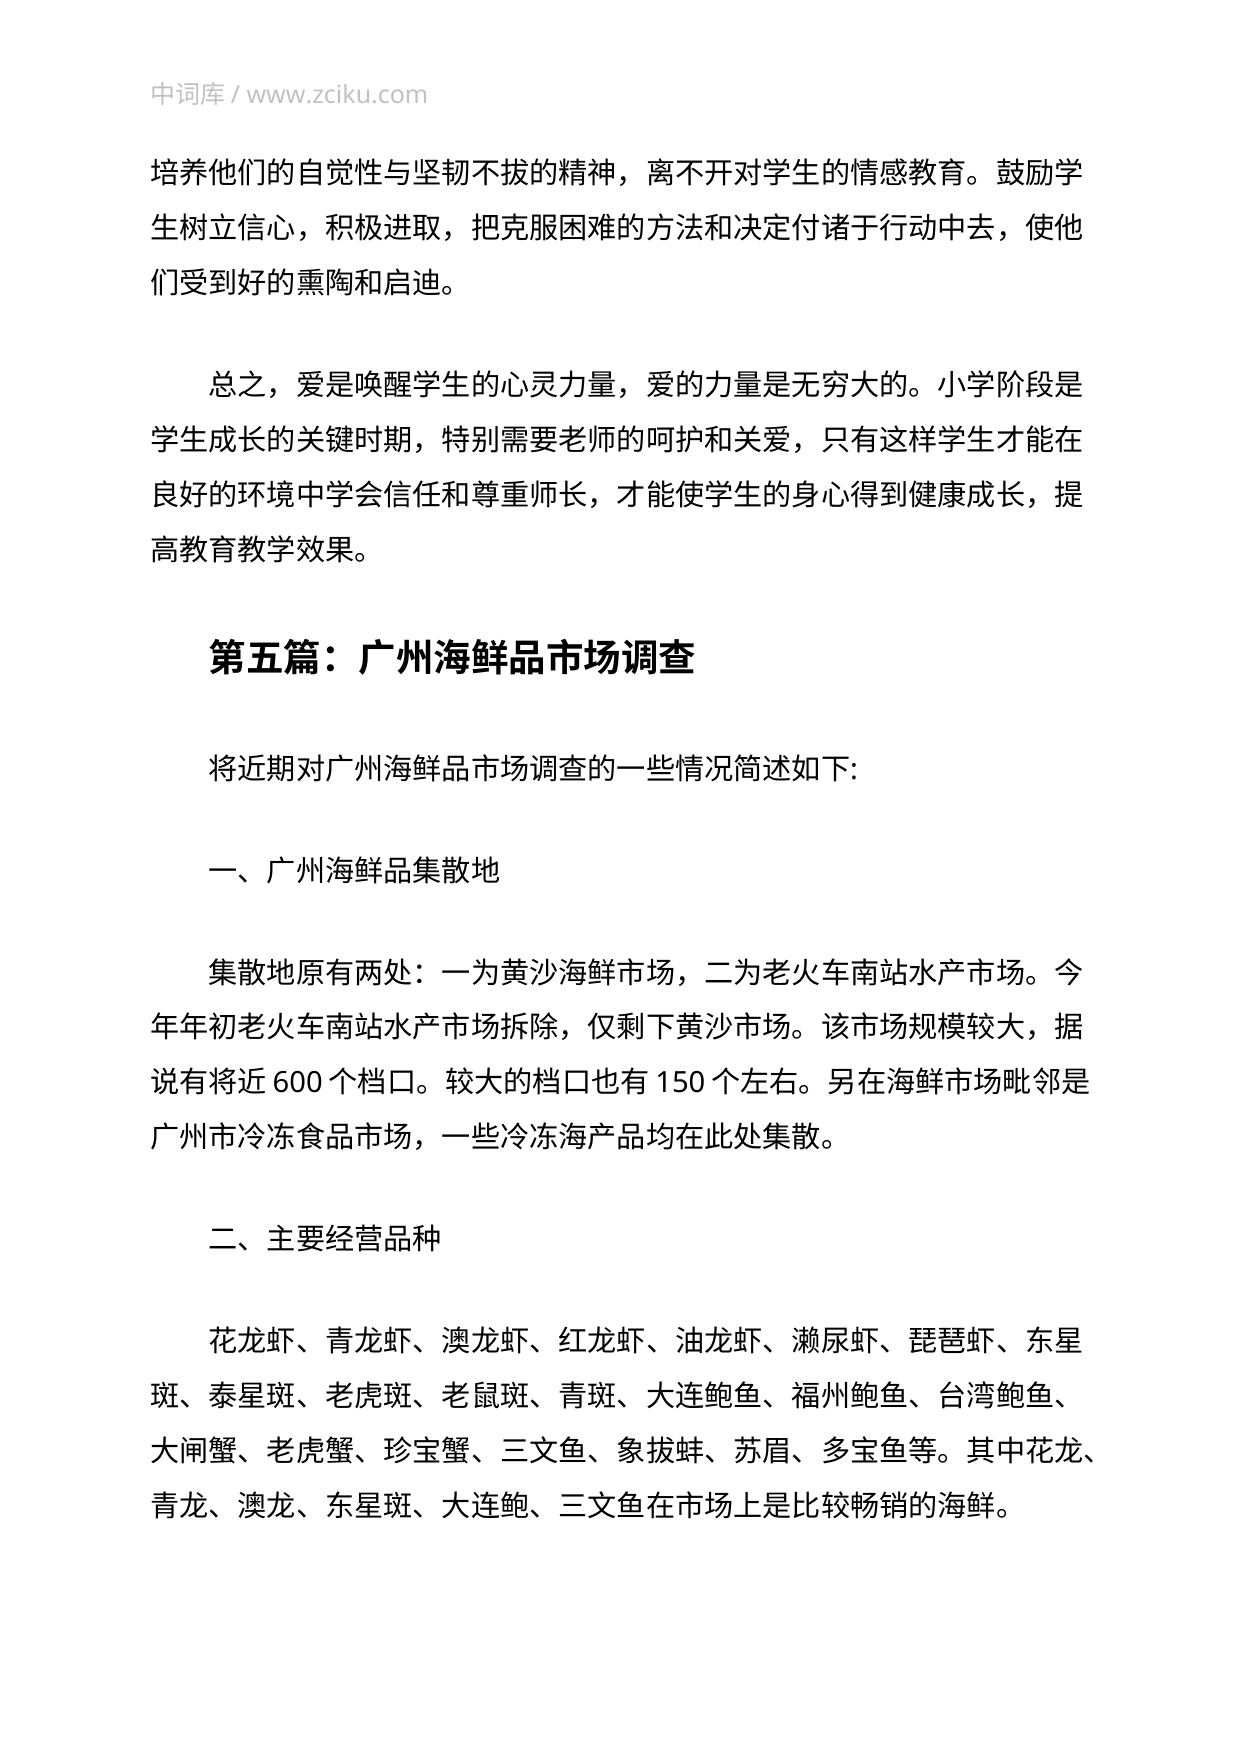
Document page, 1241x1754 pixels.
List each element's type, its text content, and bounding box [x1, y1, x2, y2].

text 总之，爱是唤醒学生的心灵力量，爱的力量是无穷大的。小学阶段是学生成长的关键时期，特别需要老师的呵护和关爱，只有这样学生才能在良好的环境中学会信任和尊重师长，才能使学生的身心得到健康成长，提高教育教学效果。 [150, 362, 1090, 568]
text 花龙虾、青龙虾、澳龙虾、红龙虾、油龙虾、濑尿虾、琵琶虾、东星斑、泰星斑、老虎斑、老鼠斑、青斑、大连鲍鱼、福州鲍鱼、台湾鲍鱼、大闸蟹、老虎蟹、珍宝蟹、三文鱼、象拔蚌、苏眉、多宝鱼等。其中花龙、青龙、澳龙、东星斑、大连鲍、三文鱼在市场上是比较畅销的海鲜。 [150, 1317, 1090, 1524]
text 集散地原有两处：一为黄沙海鲜市场，二为老火车南站水产市场。今年年初老火车南站水产市场拆除，仅剩下黄沙市场。该市场规模较大，据说有将近600个档口。较大的档口也有150个左右。另在海鲜市场毗邻是广州市冷冻食品市场，一些冷冻海产品均在此处集散。 [150, 949, 1090, 1156]
text 将近期对广州海鲜品市场调查的一些情况简述如下: [150, 745, 1090, 788]
text 第五篇：广州海鲜品市场调查 [150, 628, 1090, 682]
text 二、主要经营品种 [150, 1216, 1090, 1258]
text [150, 150, 1090, 302]
text 一、广州海鲜品集散地 [150, 847, 1090, 890]
